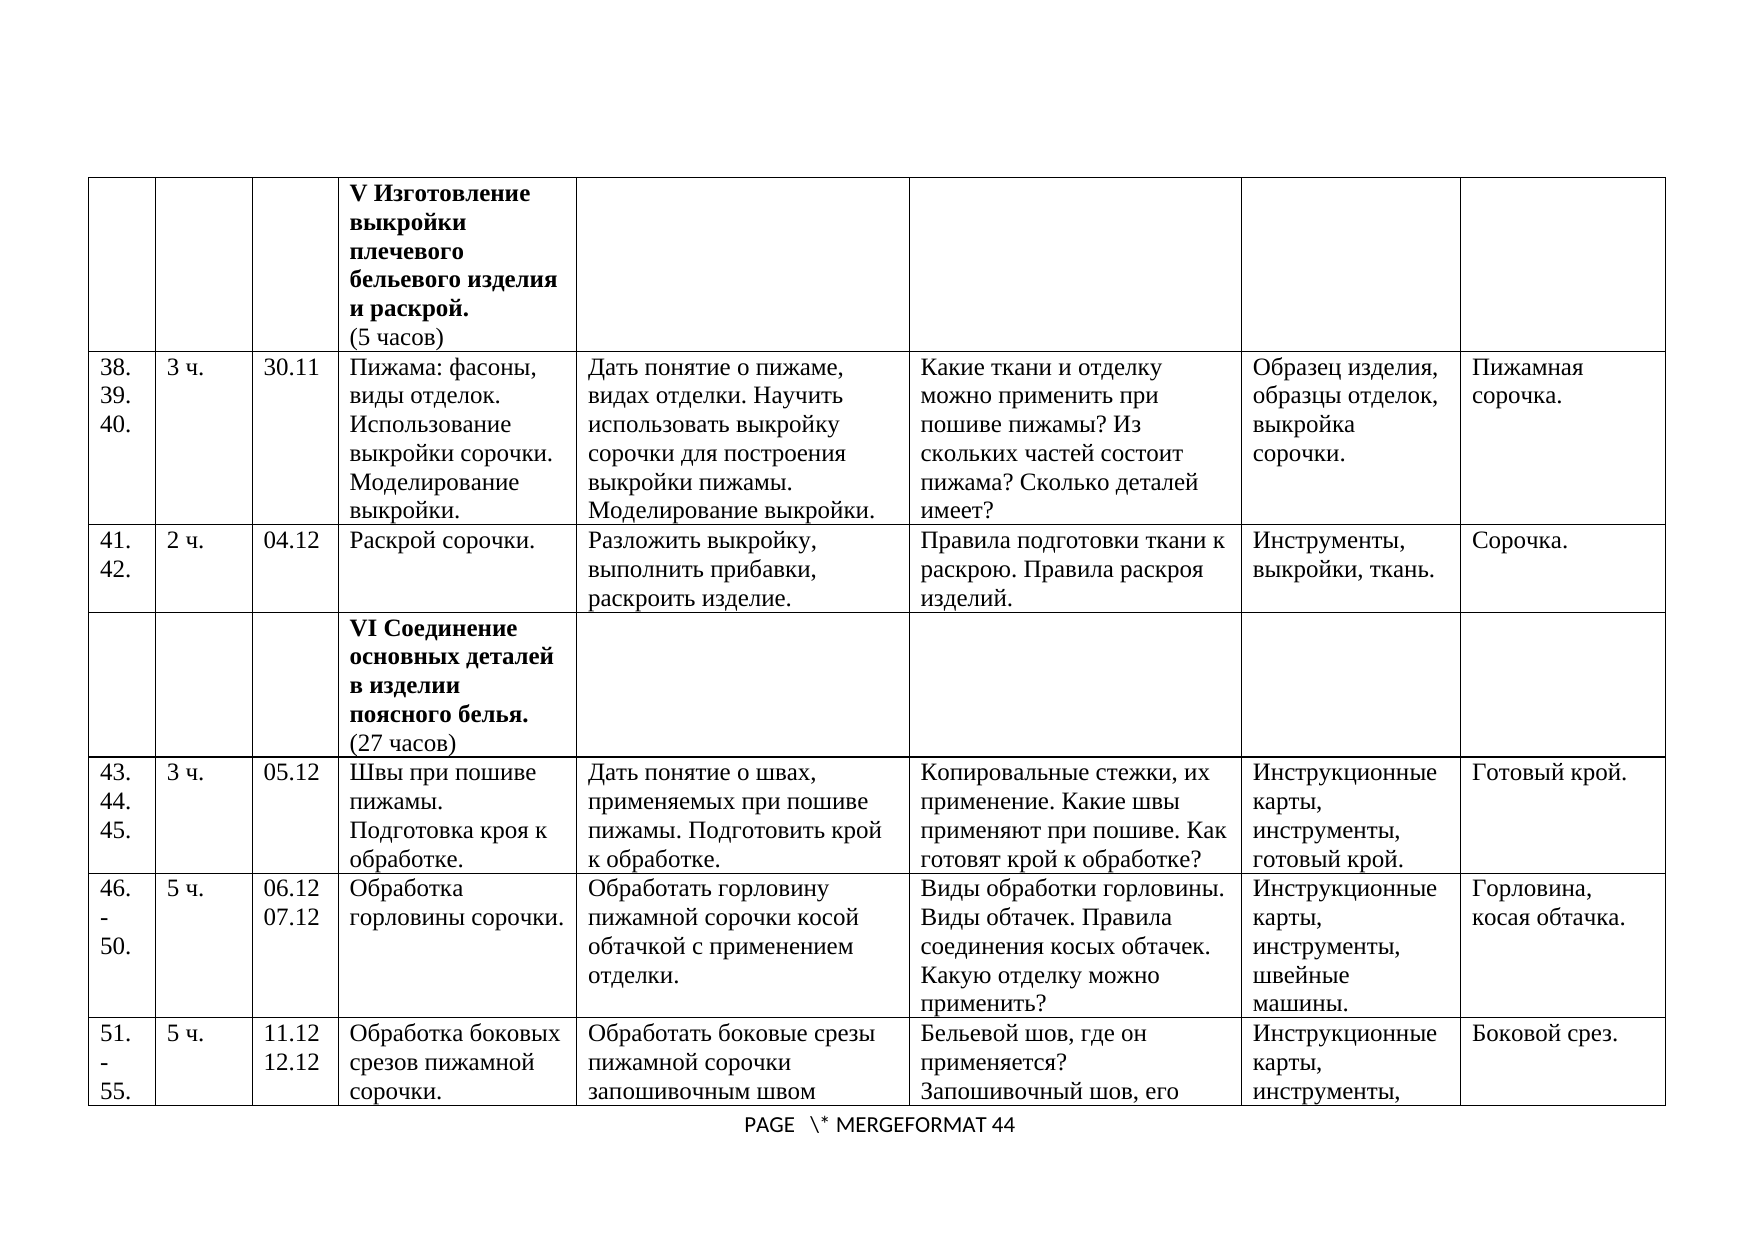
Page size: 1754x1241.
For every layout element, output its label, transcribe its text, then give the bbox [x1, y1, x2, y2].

table_cell [1242, 613, 1460, 756]
table_cell Обработать горловину пижамной сорочки косой обтачкой с применением отделки. [577, 874, 909, 1017]
table_cell Какие ткани и отделку можно применить при пошиве пижамы? Из скольких частей состоит пижама? Сколько деталей имеет? [910, 352, 1241, 524]
table_cell 3 ч. [156, 352, 252, 524]
table_cell 43. 44. 45. [89, 758, 155, 872]
table_cell Обработка горловины сорочки. [339, 874, 576, 1017]
table_cell 11.12 12.12 [253, 1018, 338, 1104]
table_cell [1242, 178, 1460, 351]
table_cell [910, 1018, 1241, 1104]
table_cell [577, 178, 909, 351]
table_cell Швы при пошиве пижамы. Подготовка кроя к обработке. [339, 758, 576, 872]
table_cell Дать понятие о швах, применяемых при пошиве пижамы. Подготовить крой к обработке. [577, 758, 909, 872]
table_cell Горловина, косая обтачка. [1461, 874, 1665, 1017]
table_cell [89, 613, 155, 756]
table_cell [253, 613, 338, 756]
table_cell Правила подготовки ткани к раскрою. Правила раскроя изделий. [910, 525, 1241, 612]
table_cell Инструменты, выкройки, ткань. [1242, 525, 1460, 612]
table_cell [339, 1018, 576, 1104]
table_cell 46. - 50. [89, 874, 155, 1017]
table_cell Копировальные стежки, их применение. Какие швы применяют при пошиве. Как готовят крой к обработке? [910, 758, 1241, 872]
table_cell Готовый крой. [1461, 758, 1665, 872]
table_cell Раскрой сорочки. [339, 525, 576, 612]
table_cell [156, 178, 252, 351]
table_cell Сорочка. [1461, 525, 1665, 612]
table_cell 41. 42. [89, 525, 155, 612]
table_cell Виды обработки горловины. Виды обтачек. Правила соединения косых обтачек. Какую отделку можно применить? [910, 874, 1241, 1017]
table_cell Дать понятие о пижаме, видах отделки. Научить использовать выкройку сорочки для построения выкройки пижамы. Моделирование выкройки. [577, 352, 909, 524]
table_cell [1461, 178, 1665, 351]
table_cell Пижамная сорочка. [1461, 352, 1665, 524]
table_cell VI Соединение основных деталей в изделии поясного белья. (27 часов) [339, 613, 576, 756]
table_cell 06.12 07.12 [253, 874, 338, 1017]
table_cell 3 ч. [156, 758, 252, 872]
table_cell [577, 1018, 909, 1104]
table_cell 30.11 [253, 352, 338, 524]
table_cell 05.12 [253, 758, 338, 872]
table_cell Образец изделия, образцы отделок, выкройка сорочки. [1242, 352, 1460, 524]
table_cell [1242, 1018, 1460, 1104]
table_cell 51. - 55. [89, 1018, 155, 1104]
table_cell [910, 613, 1241, 756]
table_cell [1461, 613, 1665, 756]
table_cell [156, 613, 252, 756]
table_cell Инструкционные карты, инструменты, швейные машины. [1242, 874, 1460, 1017]
table_cell Разложить выкройку, выполнить прибавки, раскроить изделие. [577, 525, 909, 612]
table_cell [577, 613, 909, 756]
table_cell [89, 178, 155, 351]
table_cell [910, 178, 1241, 351]
table_cell [253, 178, 338, 351]
table_cell 5 ч. [156, 1018, 252, 1104]
table_cell 04.12 [253, 525, 338, 612]
table_cell Боковой срез. [1461, 1018, 1665, 1104]
table_cell V Изготовление выкройки плечевого бельевого изделия и раскрой. (5 часов) [339, 178, 576, 351]
table_cell 5 ч. [156, 874, 252, 1017]
table_cell Пижама: фасоны, виды отделок. Использование выкройки сорочки. Моделирование выкройки. [339, 352, 576, 524]
table_cell 2 ч. [156, 525, 252, 612]
table_cell 38. 39. 40. [89, 352, 155, 524]
table_cell Инструкционные карты, инструменты, готовый крой. [1242, 758, 1460, 872]
